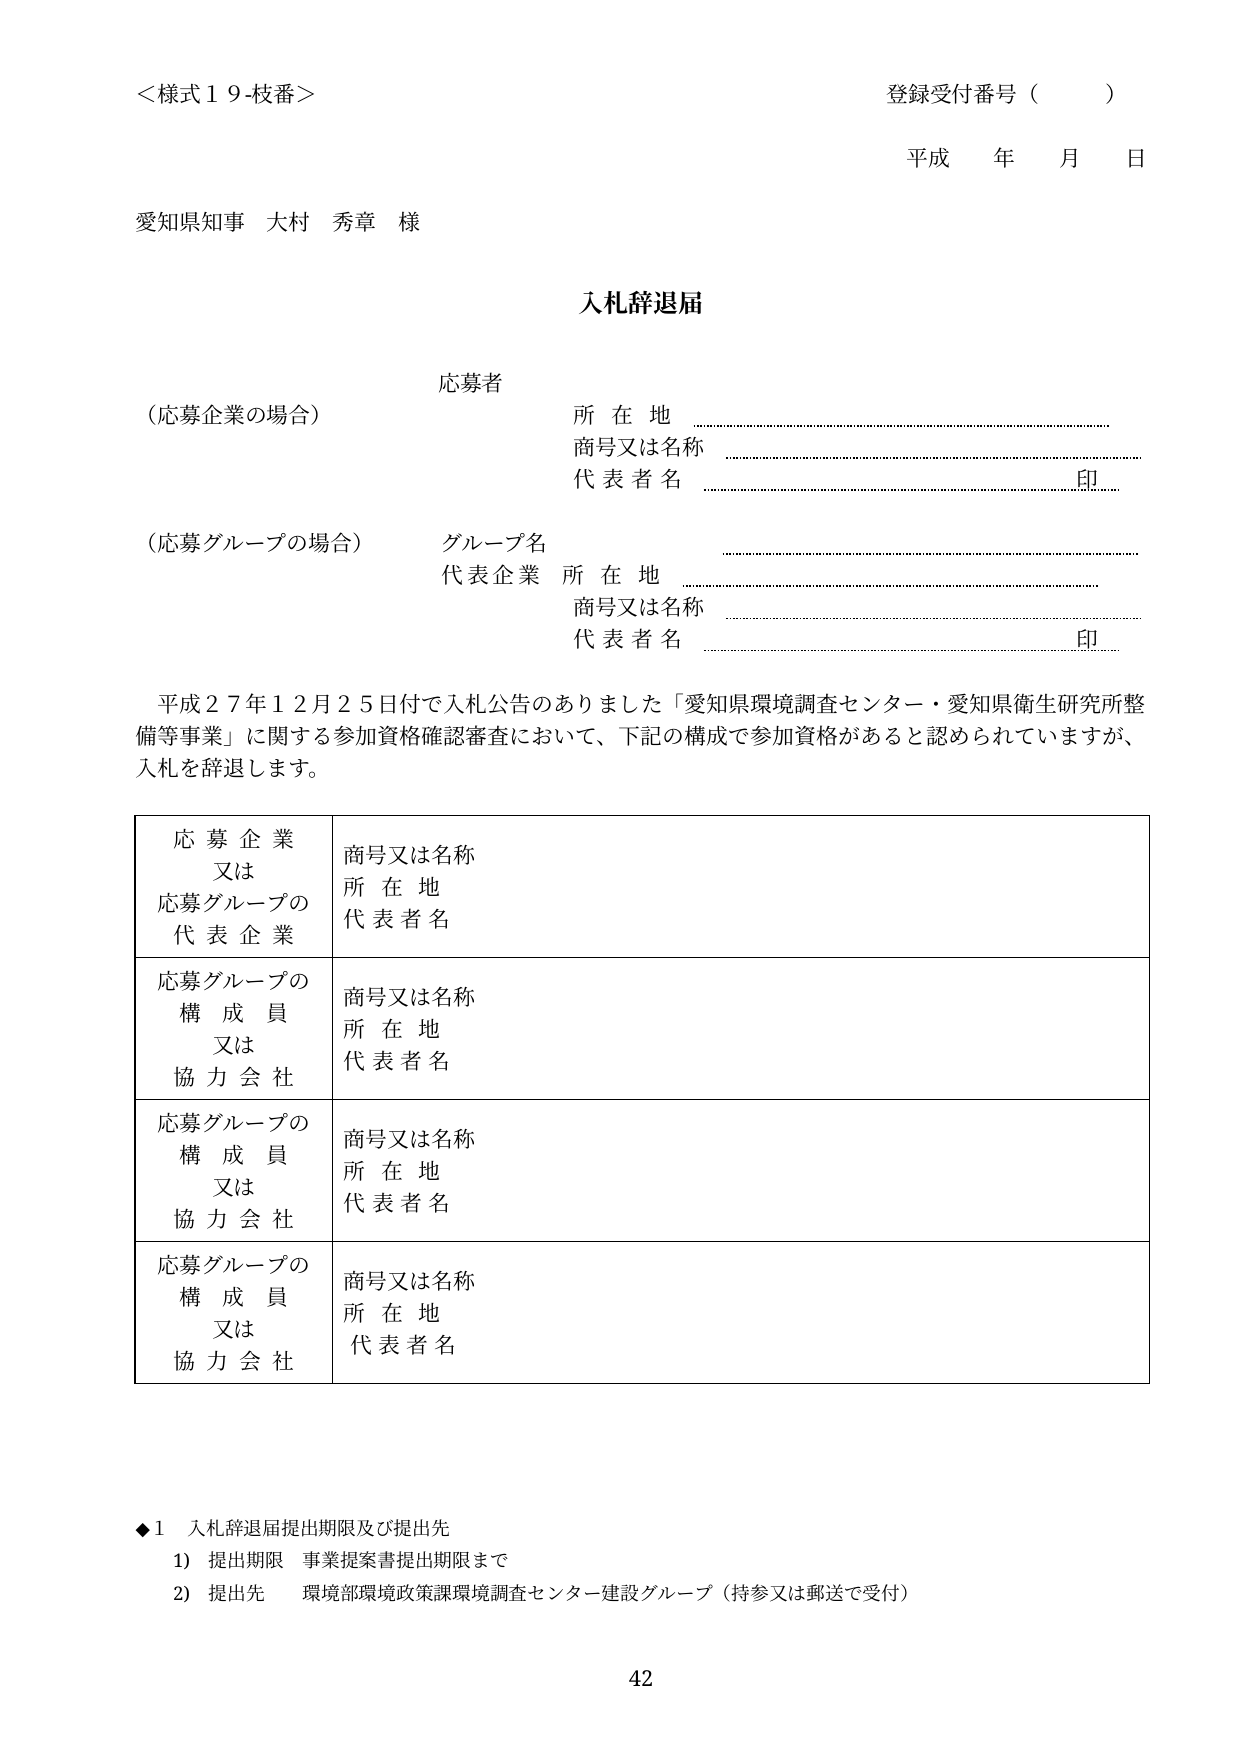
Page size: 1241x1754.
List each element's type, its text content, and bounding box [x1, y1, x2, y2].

text 平成 年 月 日 [135, 141, 1146, 173]
table_cell 応募グループの 構成員 又は 協力会社 [136, 1242, 332, 1382]
text 1) 提出期限 事業提案書提出期限まで [135, 1544, 1146, 1576]
text 2) 提出先 環境部環境政策課環境調査センター建設グループ（持参又は郵送で受付） [135, 1576, 1146, 1608]
table_cell 商号又は名称 所在地 代表者名 [333, 958, 1149, 1099]
text 入札辞退届 [135, 269, 1146, 334]
text 応募者 [135, 366, 1146, 398]
table_cell 応募グループの 構成員 又は 協力会社 [136, 1100, 332, 1241]
text 商号又は名称 [135, 430, 1146, 462]
text 代表者名 印 [135, 622, 1146, 654]
text 代表企業 所在地 [135, 558, 1146, 590]
table_cell 商号又は名称 所在地 代表者名 [333, 1242, 1149, 1382]
text ＜様式１９-枝番＞ 登録受付番号（ ） [135, 77, 1146, 109]
text 愛知県知事 大村 秀章 様 [135, 205, 1146, 237]
table_header 応募企業 又は 応募グループの 代表企業 [136, 816, 332, 957]
text 平成２７年１２月２５日付で入札公告のありました「愛知県環境調査センター・愛知県衛生研究所整備等事業」に関する参加資格確認審査において、下記の構成で参加資格があると認められていますが、入札を辞退します。 [135, 687, 1146, 783]
table_header 商号又は名称 所在地 代表者名 [333, 816, 1149, 957]
text （応募企業の場合） 所在地 [135, 398, 1146, 430]
text 代表者名 印 [135, 462, 1146, 494]
text （応募グループの場合） グループ名 [135, 526, 1146, 558]
text ◆１ 入札辞退届提出期限及び提出先 [135, 1512, 1146, 1544]
text 商号又は名称 [135, 590, 1146, 622]
table_cell 商号又は名称 所在地 代表者名 [333, 1100, 1149, 1241]
table_cell 応募グループの 構成員 又は 協力会社 [136, 958, 332, 1099]
